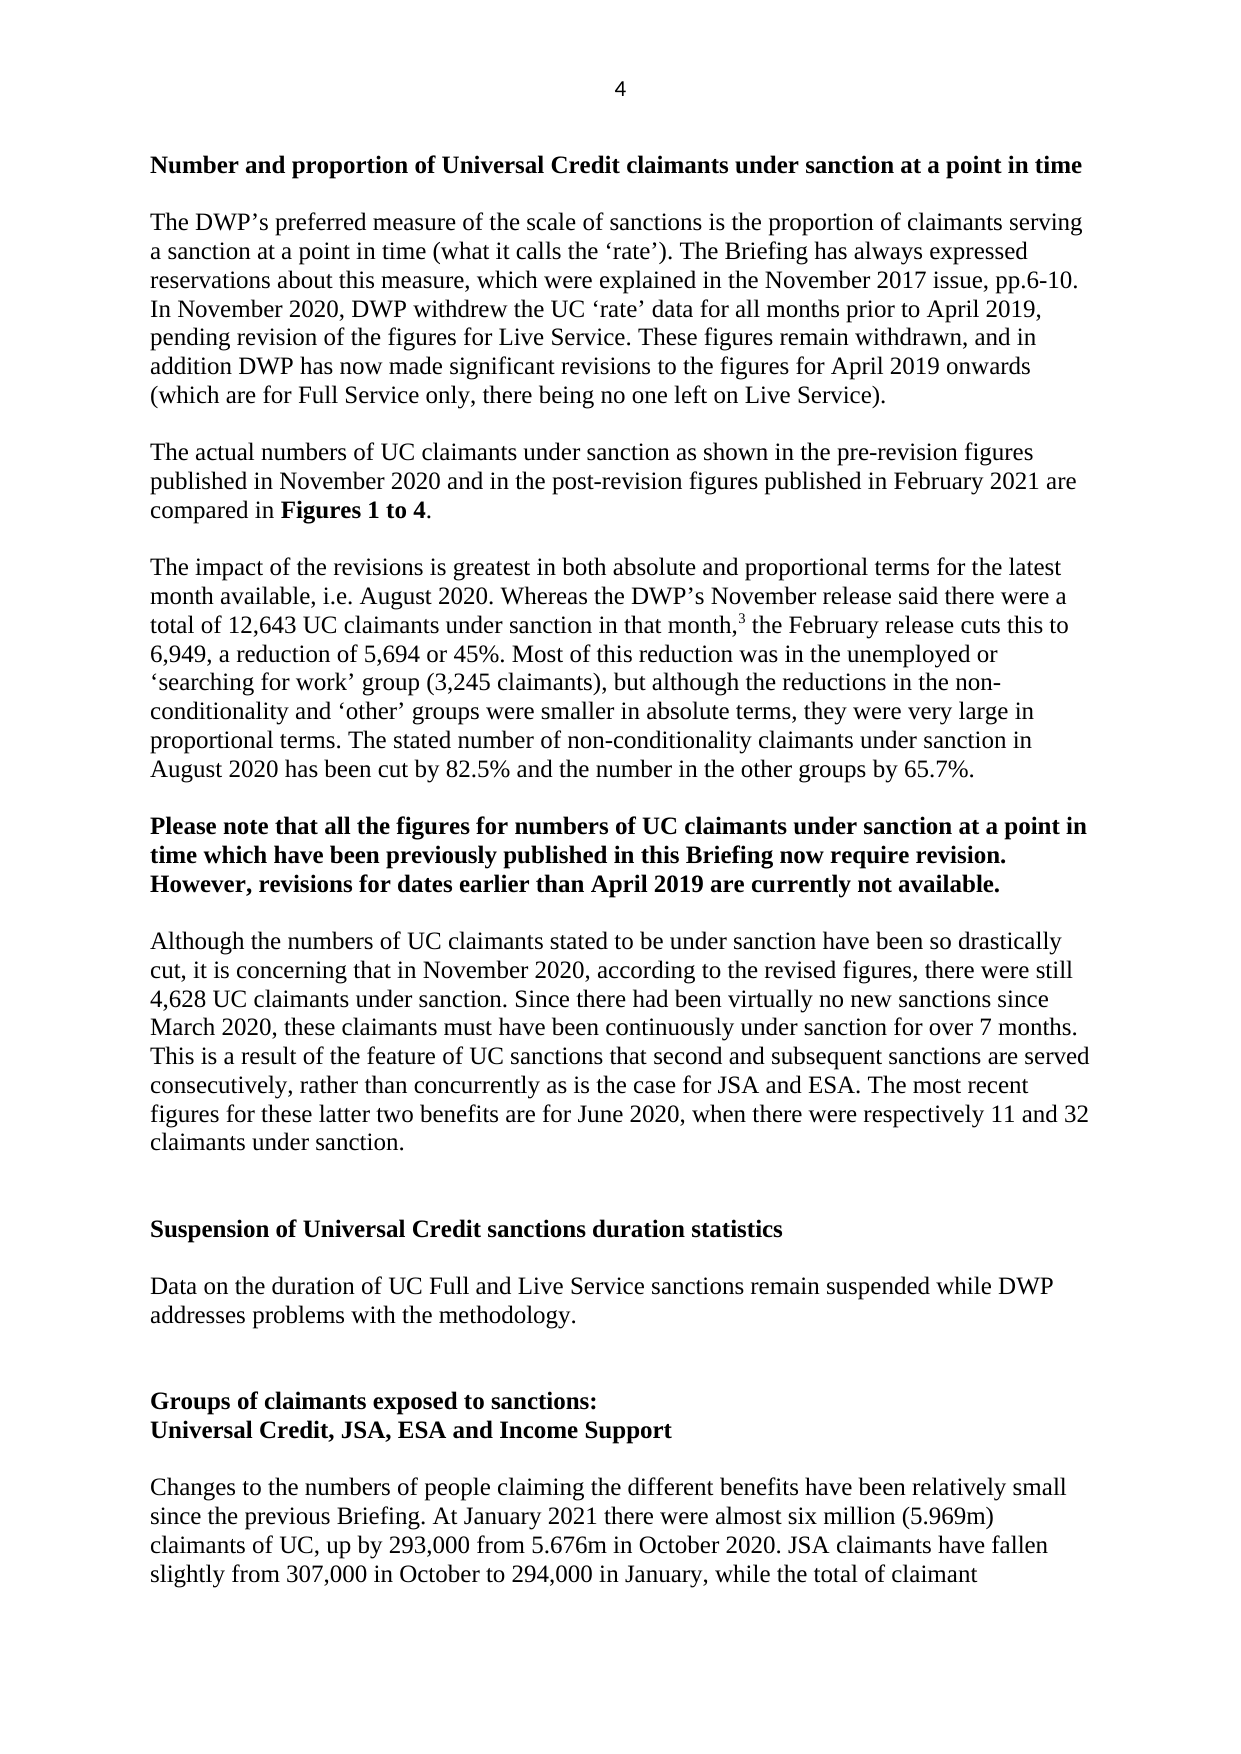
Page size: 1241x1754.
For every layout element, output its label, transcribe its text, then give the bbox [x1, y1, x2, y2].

text Number and proportion of Universal Credit claimants under sanction at a point in time [150, 150, 1090, 179]
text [150, 1472, 1090, 1587]
text Please note that all the figures for numbers of UC claimants under sanction at a point in time which have been previously published in this Briefing now require revision. However, revisions for dates earlier than April 2019 are currently not available. [150, 811, 1090, 897]
text Data on the duration of UC Full and Live Service sanctions remain suspended while DWP addresses problems with the methodology. [150, 1271, 1090, 1329]
text Groups of claimants exposed to sanctions: [150, 1386, 1090, 1415]
text Although the numbers of UC claimants stated to be under sanction have been so drastically cut, it is concerning that in November 2020, according to the revised figures, there were still 4,628 UC claimants under sanction. Since there had been virtually no new sanctions since March 2020, these claimants must have been continuously under sanction for over 7 months. This is a result of the feature of UC sanctions that second and subsequent sanctions are served consecutively, rather than concurrently as is the case for JSA and ESA. The most recent figures for these latter two benefits are for June 2020, when there were respectively 11 and 32 claimants under sanction. [150, 926, 1090, 1156]
text The impact of the revisions is greatest in both absolute and proportional terms for the latest month available, i.e. August 2020. Whereas the DWP’s November release said there were a total of 12,643 UC claimants under sanction in that month, the February release cuts this to 6,949, a reduction of 5,694 or 45%. Most of this reduction was in the unemployed or ‘searching for work’ group (3,245 claimants), but although the reductions in the non-conditionality and ‘other’ groups were smaller in absolute terms, they were very large in proportional terms. The stated number of non-conditionality claimants under sanction in August 2020 has been cut by 82.5% and the number in the other groups by 65.7%. [150, 552, 1090, 782]
text Universal Credit, JSA, ESA and Income Support [150, 1415, 1090, 1444]
text Suspension of Universal Credit sanctions duration statistics [150, 1214, 1090, 1242]
text The DWP’s preferred measure of the scale of sanctions is the proportion of claimants serving a sanction at a point in time (what it calls the ‘rate’). The Briefing has always expressed reservations about this measure, which were explained in the November 2017 issue, pp.6-10. In November 2020, DWP withdrew the UC ‘rate’ data for all months prior to April 2019, pending revision of the figures for Live Service. These figures remain withdrawn, and in addition DWP has now made significant revisions to the figures for April 2019 onwards (which are for Full Service only, there being no one left on Live Service). [150, 207, 1090, 409]
text The actual numbers of UC claimants under sanction as shown in the pre-revision figures published in November 2020 and in the post-revision figures published in February 2021 are compared in Figures 1 to 4. [150, 437, 1090, 524]
